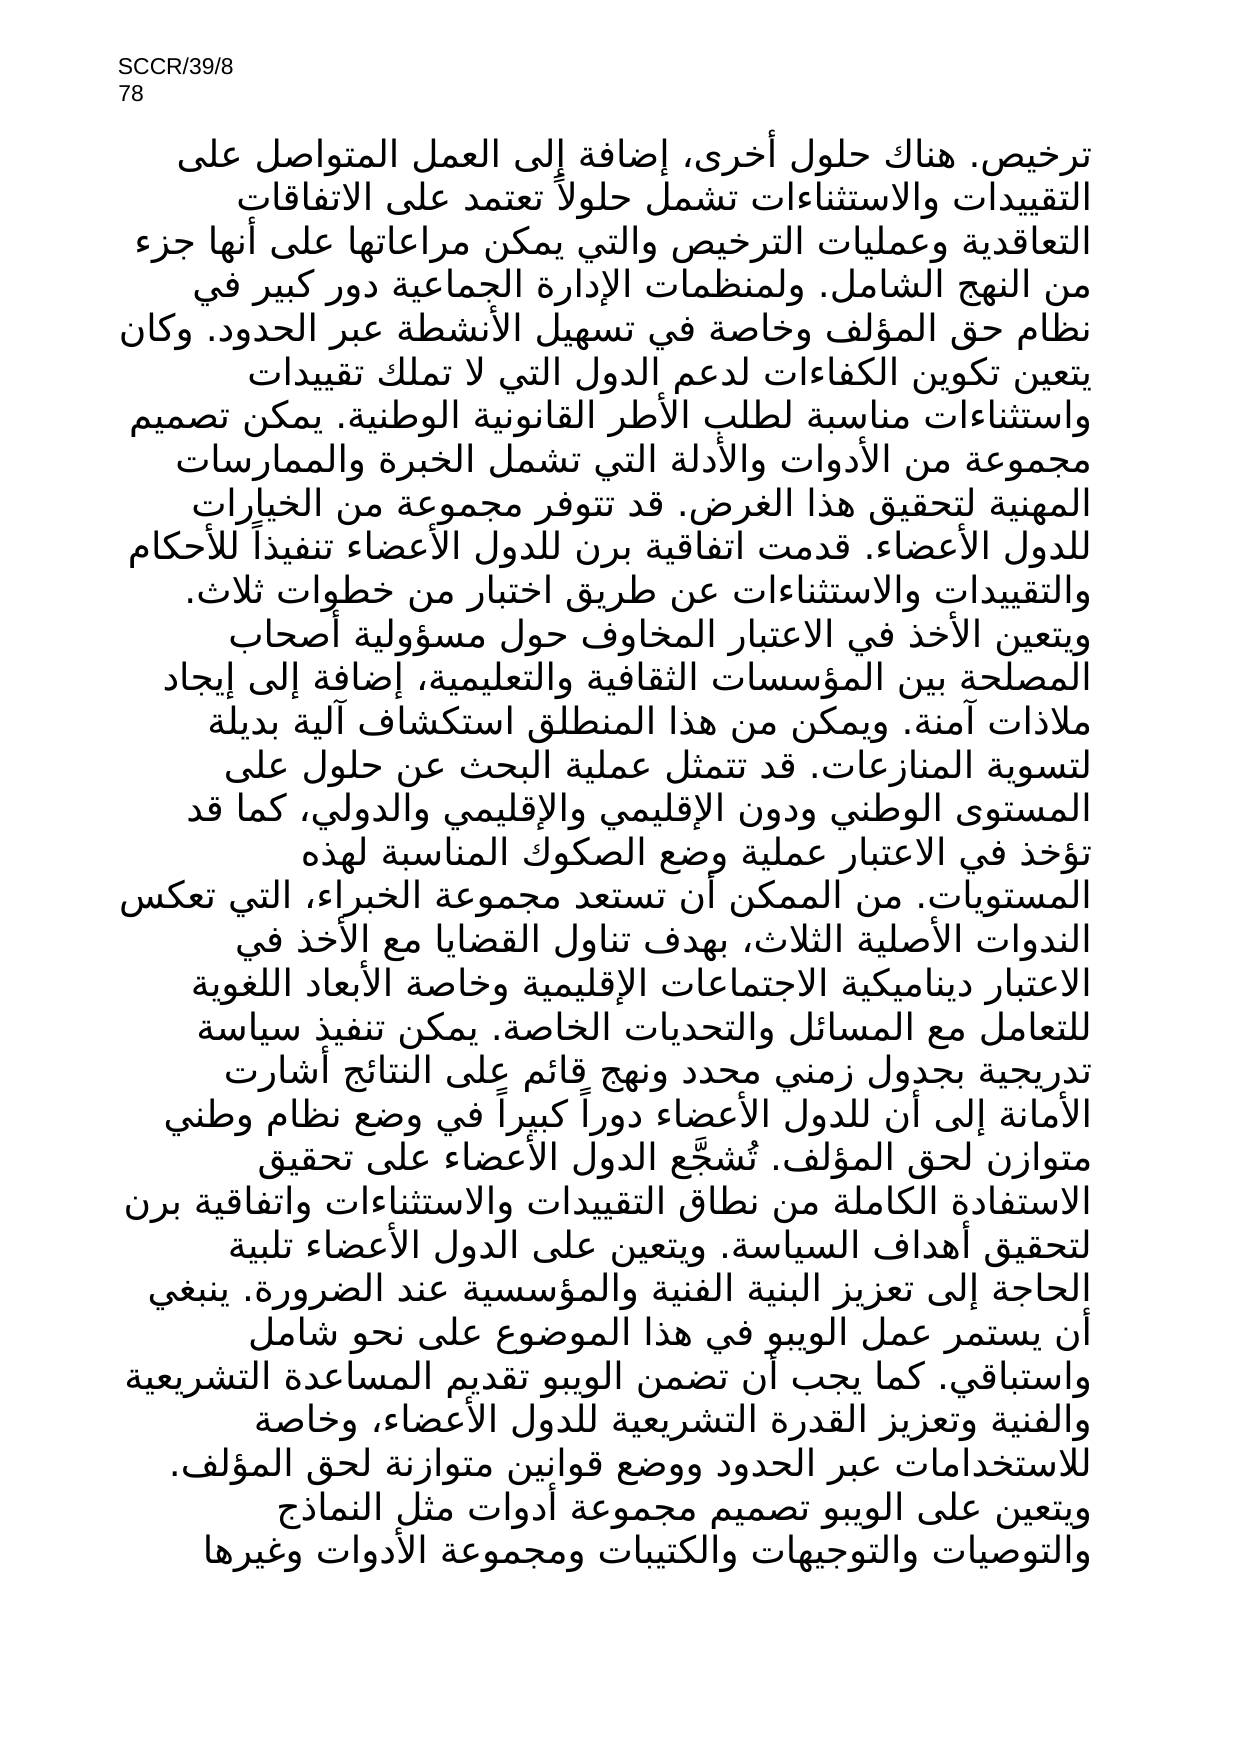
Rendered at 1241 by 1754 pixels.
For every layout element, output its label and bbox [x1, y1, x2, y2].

text [118, 132, 1092, 1572]
